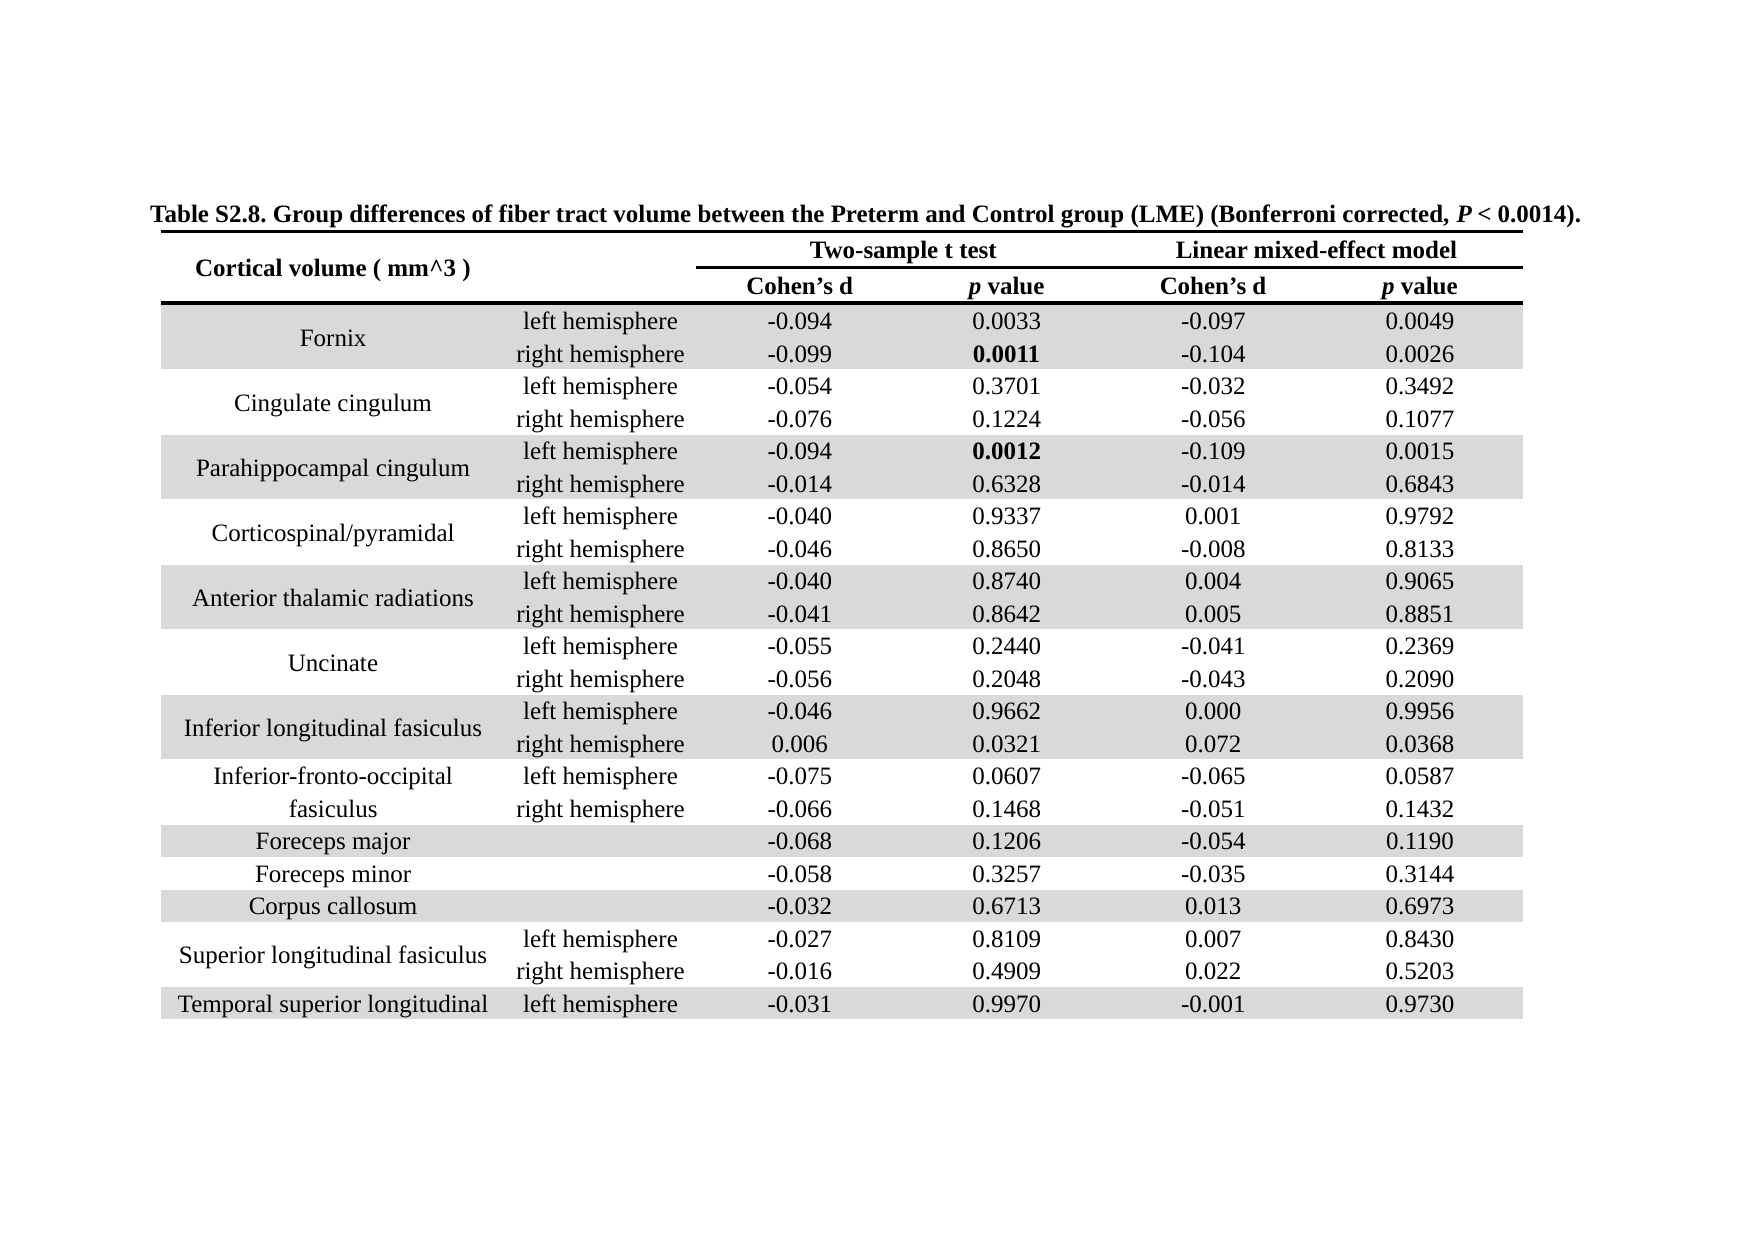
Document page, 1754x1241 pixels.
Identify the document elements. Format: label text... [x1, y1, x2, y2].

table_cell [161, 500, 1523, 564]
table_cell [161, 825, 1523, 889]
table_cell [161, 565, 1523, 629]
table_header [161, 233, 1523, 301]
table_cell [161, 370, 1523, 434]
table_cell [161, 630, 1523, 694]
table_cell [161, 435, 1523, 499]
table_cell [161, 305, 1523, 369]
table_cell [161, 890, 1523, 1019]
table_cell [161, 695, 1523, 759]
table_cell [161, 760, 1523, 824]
text Table S2.8. Group differences of fiber tract volume between the Preterm and Control group (LME) (Bonferroni corrected, P < 0.0014). [150, 198, 1604, 230]
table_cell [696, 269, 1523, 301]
